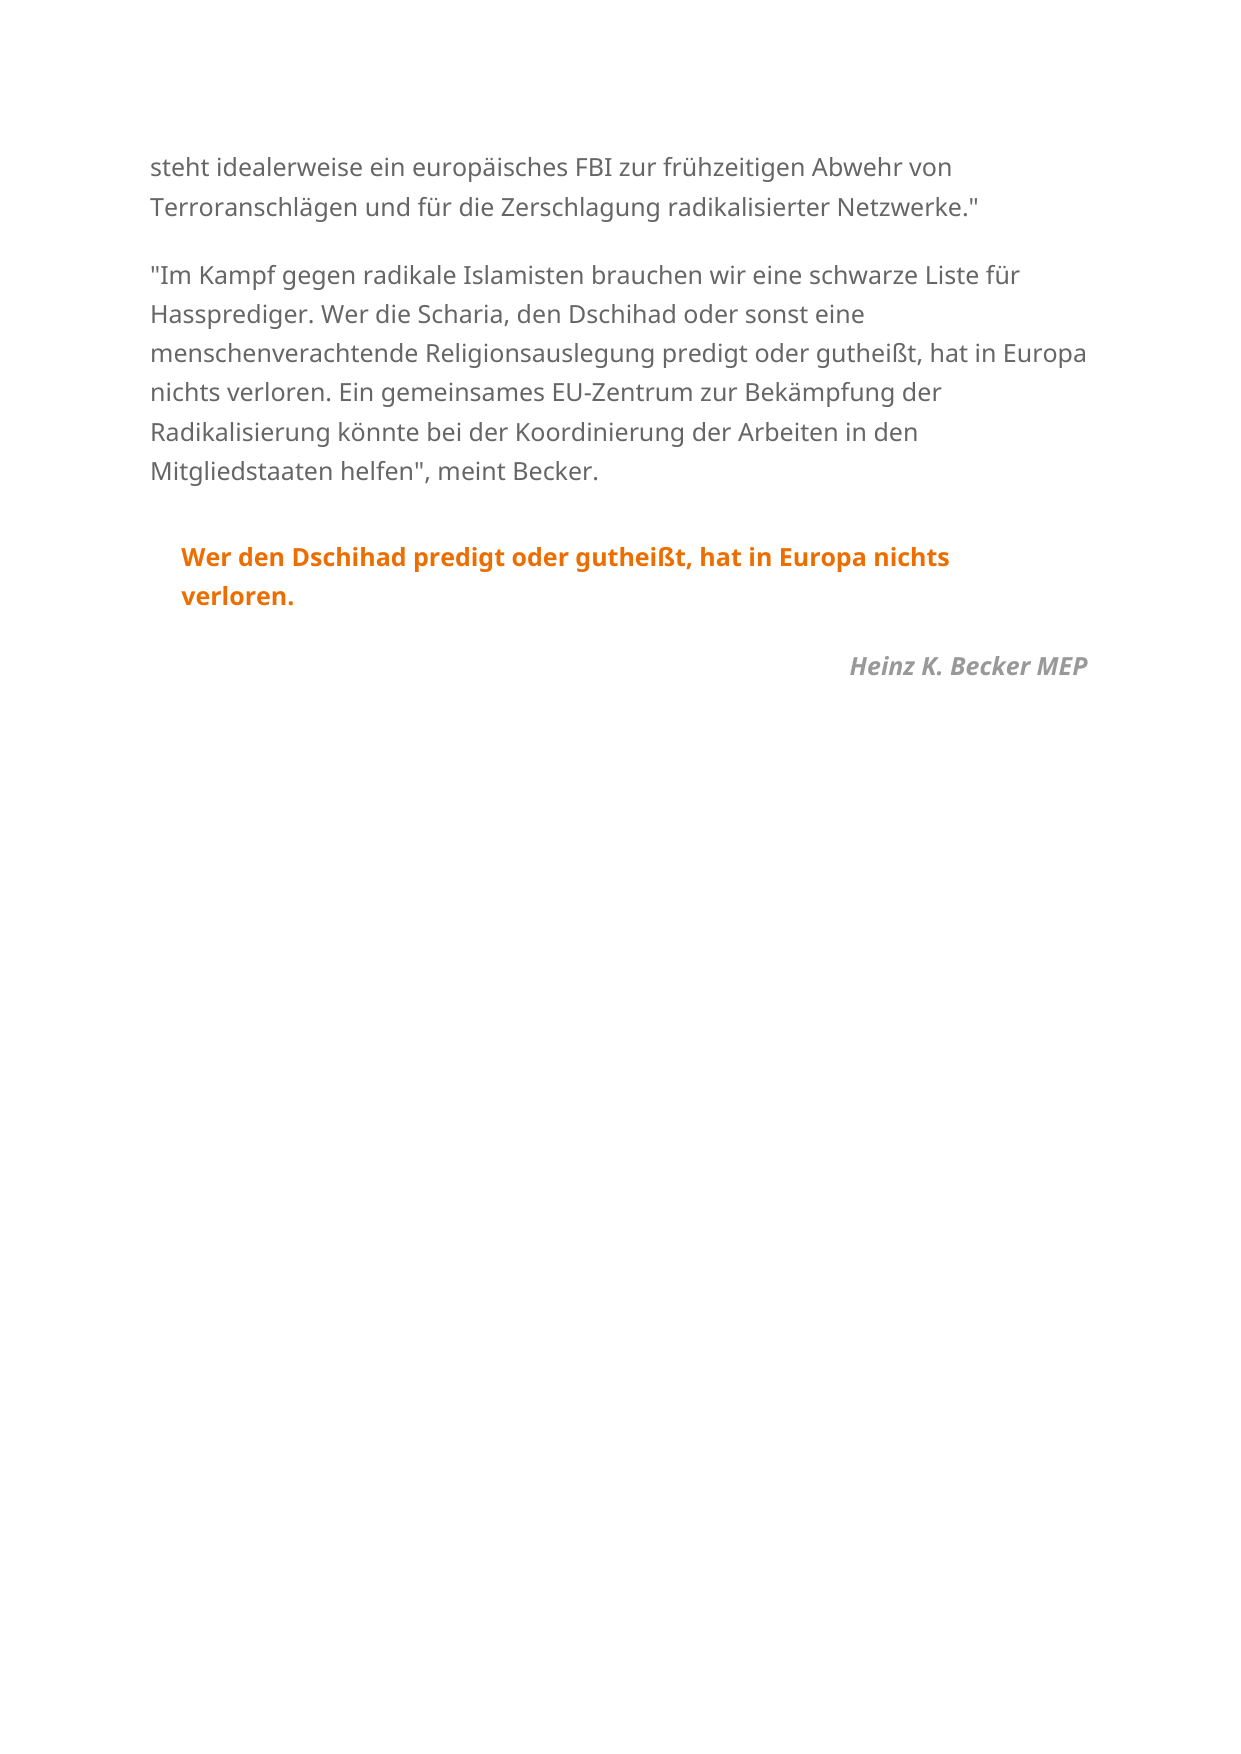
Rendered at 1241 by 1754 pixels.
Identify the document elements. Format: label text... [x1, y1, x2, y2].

text Wer den Dschihad predigt oder gutheißt, hat in Europa nichts verloren. [181, 539, 1059, 613]
text Heinz K. Becker MEP [150, 649, 1090, 683]
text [150, 150, 1090, 223]
text "Im Kampf gegen radikale Islamisten brauchen wir eine schwarze Liste für Hassprediger. Wer die Scharia, den Dschihad oder sonst eine menschenverachtende Religionsauslegung predigt oder gutheißt, hat in Europa nichts verloren. Ein gemeinsames EU-Zentrum zur Bekämpfung der Radikalisierung könnte bei der Koordinierung der Arbeiten in den Mitgliedstaaten helfen", meint Becker. [150, 257, 1090, 487]
